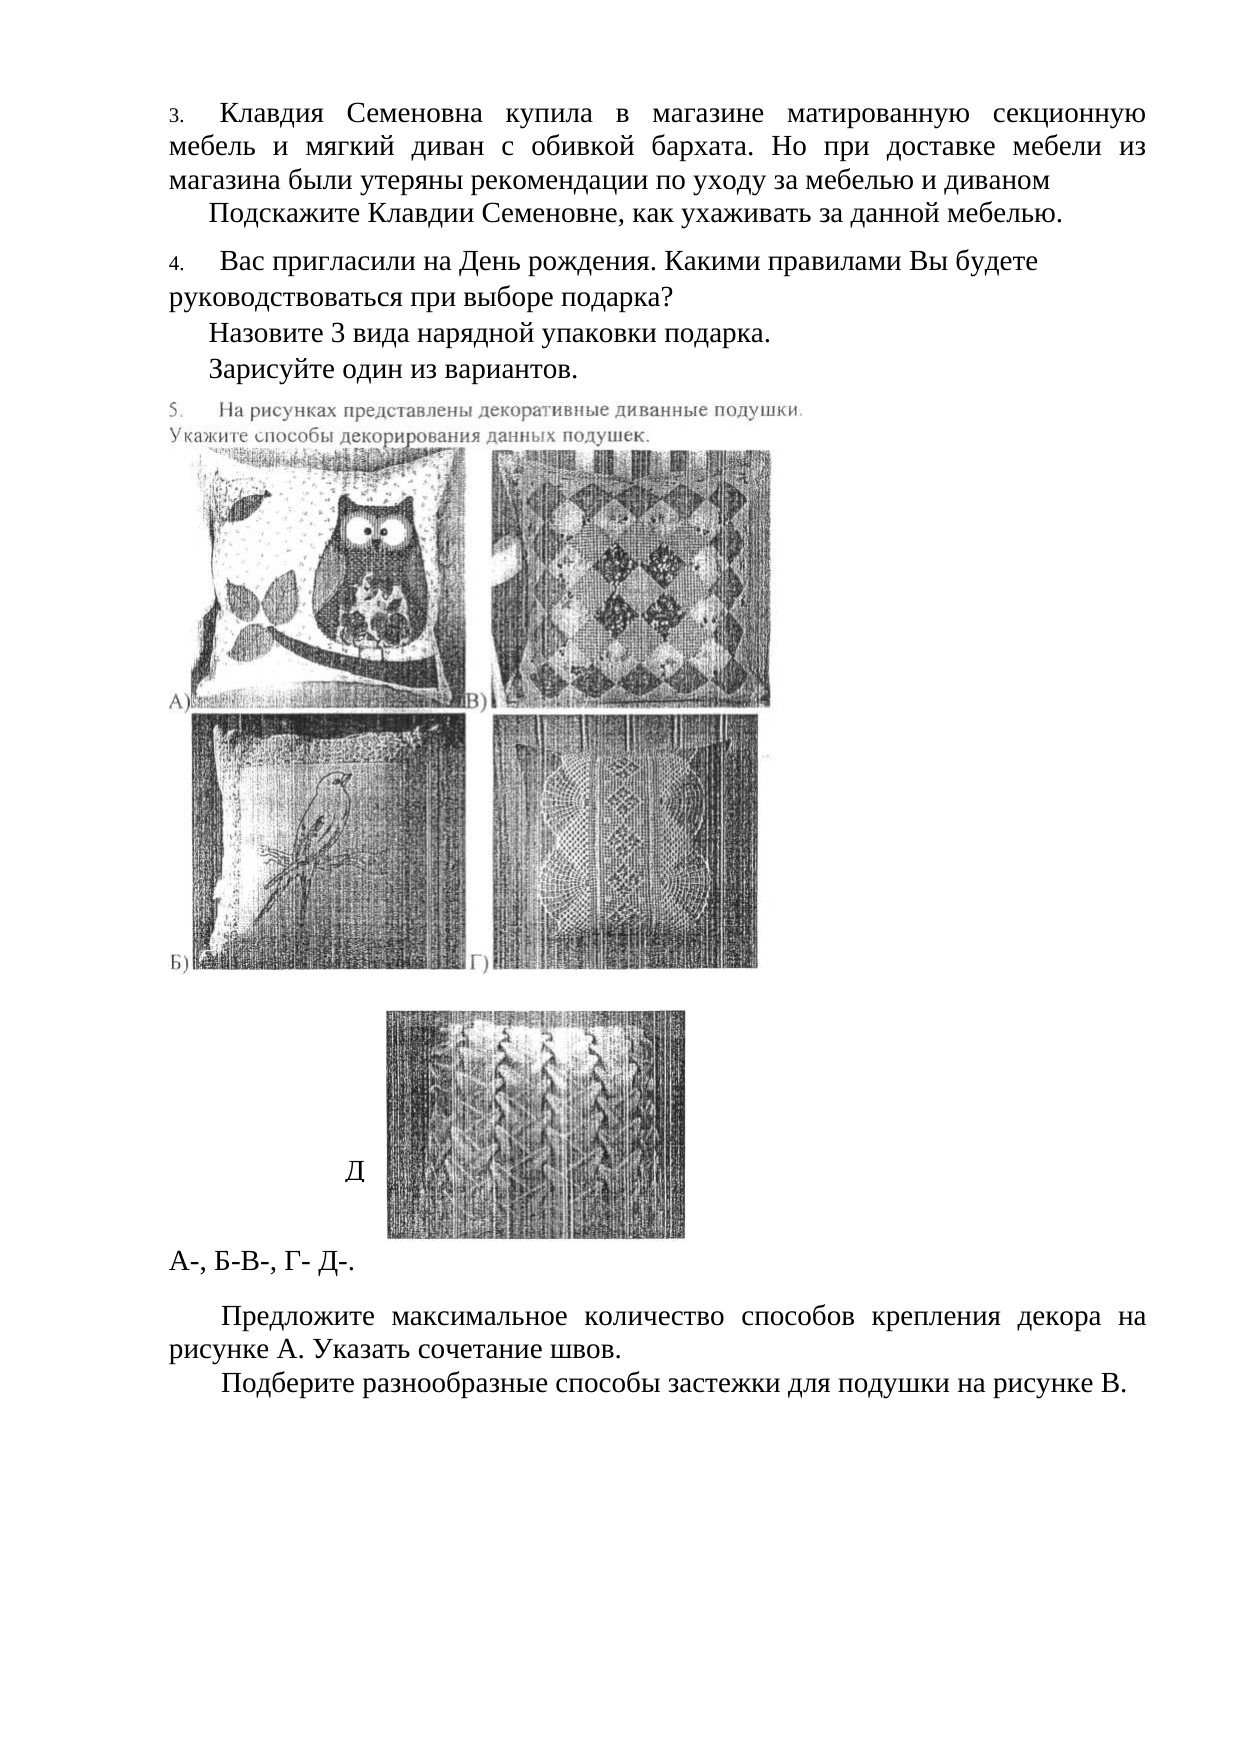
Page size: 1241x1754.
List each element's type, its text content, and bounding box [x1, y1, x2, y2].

text Зарисуйте один из вариантов. [169, 351, 1147, 384]
text Назовите 3 вида нарядной упаковки подарка. [169, 315, 1147, 349]
picture [386, 1010, 686, 1243]
picture [168, 401, 802, 975]
text Подскажите Клавдии Семеновне, как ухаживать за данной мебелью. [169, 195, 1147, 229]
list Вас пригласили на День рождения. Какими правилами Вы будете руководствоваться при выборе подарка? [169, 243, 1147, 313]
text Предложите максимальное количество способов крепления декора на рисунке А. Указать сочетание швов. [169, 1298, 1147, 1365]
text Подберите разнообразные способы застежки для подушки на рисунке В. [169, 1365, 1147, 1399]
list Клавдия Семеновна купила в магазине матированную секционную мебель и мягкий диван с обивкой бархата. Но при доставке мебели из магазина были утеряны рекомендации по уходу за мебелью и диваном [169, 95, 1147, 195]
